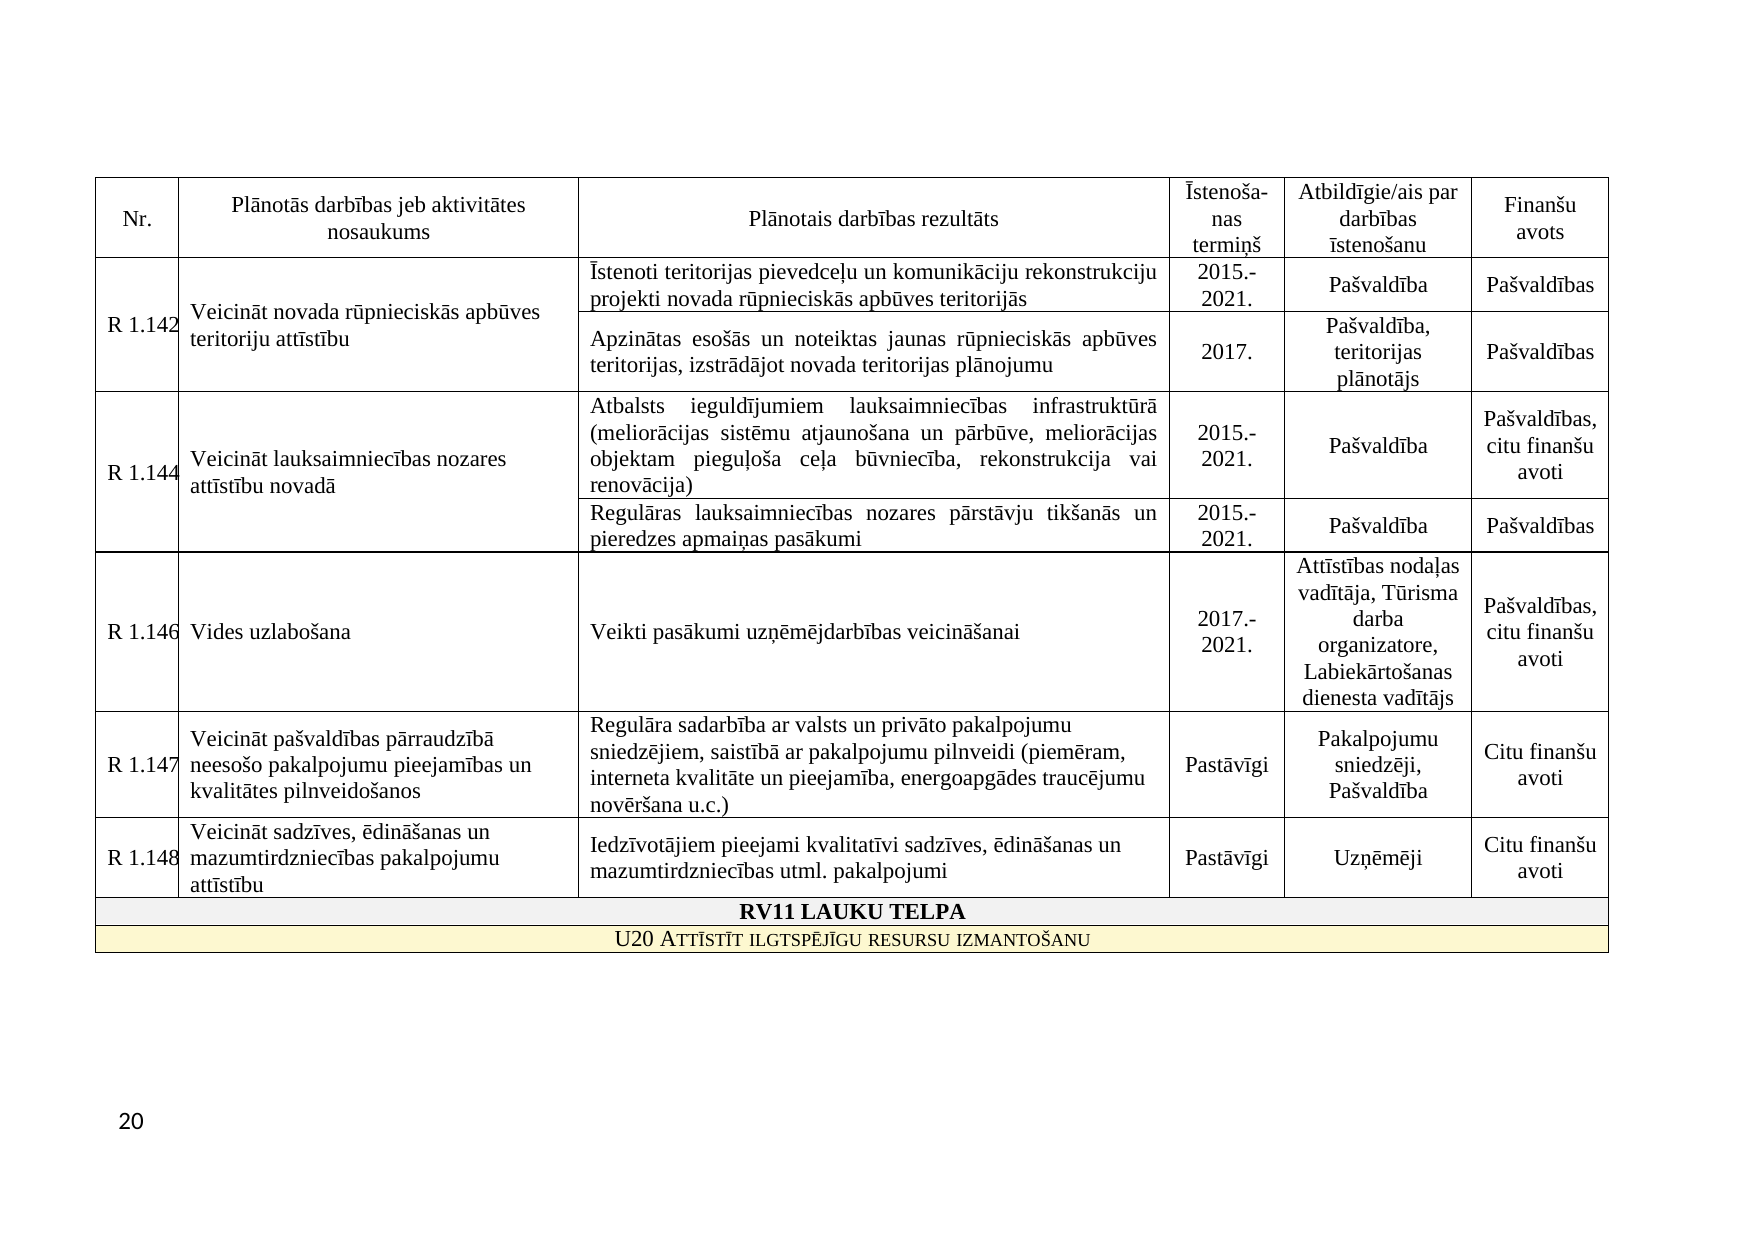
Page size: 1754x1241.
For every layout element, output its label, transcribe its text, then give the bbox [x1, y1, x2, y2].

table_cell 2017.-2021. [1170, 553, 1284, 711]
table_cell Pastāvīgi [1170, 818, 1284, 897]
table_cell Pašvaldība [1285, 392, 1471, 498]
table_cell Pašvaldības [1472, 258, 1608, 311]
table_cell Regulāra sadarbība ar valsts un privāto pakalpojumu sniedzējiem, saistībā ar pakalpojumu pilnveidi (piemēram, interneta kvalitāte un pieejamība, energoapgādes traucējumu novēršana u.c.) [579, 712, 1169, 817]
table_cell Citu finanšu avoti [1472, 818, 1608, 897]
table_cell Iedzīvotājiem pieejami kvalitatīvi sadzīves, ēdināšanas un mazumtirdzniecības utml. pakalpojumi [579, 818, 1169, 897]
table_cell Pašvaldības, citu finanšu avoti [1472, 553, 1608, 711]
table_cell Pakalpojumu sniedzēji, Pašvaldība [1285, 712, 1471, 817]
table_header Finanšu avots [1472, 178, 1608, 257]
table_cell Vides uzlabošana [179, 553, 578, 711]
table_cell Regulāras lauksaimniecības nozares pārstāvju tikšanās un pieredzes apmaiņas pasākumi [579, 499, 1169, 551]
table_cell Pastāvīgi [1170, 712, 1284, 817]
table_cell Pašvaldības, citu finanšu avoti [1472, 392, 1608, 498]
table_header Nr. [96, 178, 178, 257]
table_cell [96, 392, 178, 551]
table_cell Apzinātas esošās un noteiktas jaunas rūpnieciskās apbūves teritorijas, izstrādājot novada teritorijas plānojumu [579, 312, 1169, 391]
table_cell Veicināt lauksaimniecības nozares attīstību novadā [179, 392, 578, 551]
table_cell Veicināt pašvaldības pārraudzībā neesošo pakalpojumu pieejamības un kvalitātes pilnveidošanos [179, 712, 578, 817]
table_cell Pašvaldība [1285, 258, 1471, 311]
table_cell [96, 712, 178, 817]
table_cell Veicināt sadzīves, ēdināšanas un mazumtirdzniecības pakalpojumu attīstību [179, 818, 578, 897]
table_cell Citu finanšu avoti [1472, 712, 1608, 817]
table_cell U20 Attīstīt ilgtspējīgu resursu izmantošanu [96, 926, 1608, 952]
table_header Atbildīgie/ais par darbības īstenošanu [1285, 178, 1471, 257]
table_cell Pašvaldības [1472, 499, 1608, 551]
table_header Plānotās darbības jeb aktivitātes nosaukums [179, 178, 578, 257]
table_cell [96, 258, 178, 391]
table_cell Attīstības nodaļas vadītāja, Tūrisma darba organizatore, Labiekārtošanas dienesta vadītājs [1285, 553, 1471, 711]
table_cell [96, 818, 178, 897]
table_cell 2015.-2021. [1170, 499, 1284, 551]
table_header Plānotais darbības rezultāts [579, 178, 1169, 257]
table_cell RV11 LAUKU TELPA [96, 898, 1608, 924]
table_cell Uzņēmēji [1285, 818, 1471, 897]
table_header Īstenoša-nas termiņš [1170, 178, 1284, 257]
table_cell Īstenoti teritorijas pievedceļu un komunikāciju rekonstrukciju projekti novada rūpnieciskās apbūves teritorijās [579, 258, 1169, 311]
table_cell 2017. [1170, 312, 1284, 391]
table_cell Pašvaldība [1285, 499, 1471, 551]
table_cell Atbalsts ieguldījumiem lauksaimniecības infrastruktūrā (meliorācijas sistēmu atjaunošana un pārbūve, meliorācijas objektam pieguļoša ceļa būvniecība, rekonstrukcija vai renovācija) [579, 392, 1169, 498]
table_cell Veicināt novada rūpnieciskās apbūves teritoriju attīstību [179, 258, 578, 391]
table_cell [96, 553, 178, 711]
table_cell Veikti pasākumi uzņēmējdarbības veicināšanai [579, 553, 1169, 711]
table_cell 2015.-2021. [1170, 258, 1284, 311]
table_cell Pašvaldības [1472, 312, 1608, 391]
table_cell 2015.-2021. [1170, 392, 1284, 498]
table_cell Pašvaldība, teritorijas plānotājs [1285, 312, 1471, 391]
